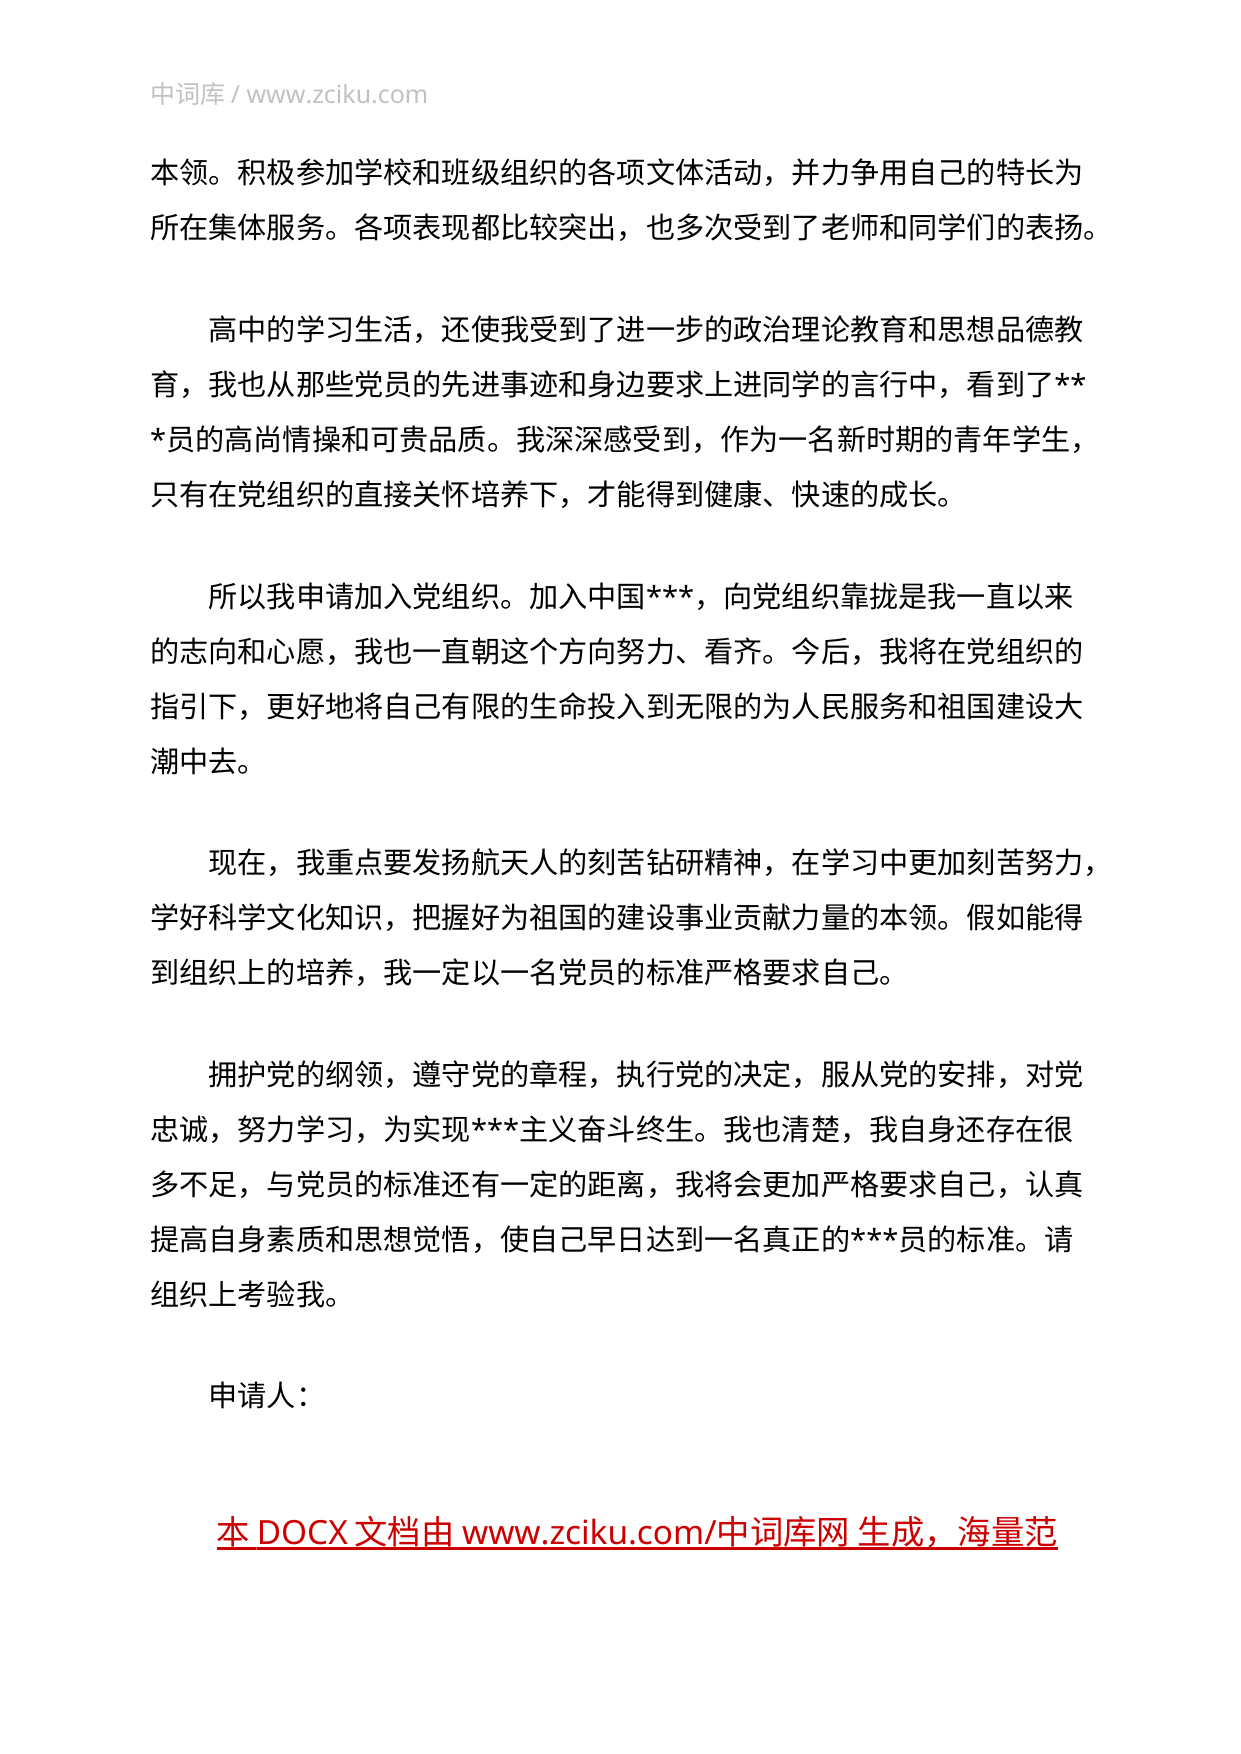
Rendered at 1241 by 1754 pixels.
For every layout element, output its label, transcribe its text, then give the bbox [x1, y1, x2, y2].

text 拥护党的纲领，遵守党的章程，执行党的决定，服从党的安排，对党忠诚，努力学习，为实现***主义奋斗终生。我也清楚，我自身还存在很多不足，与党员的标准还有一定的距离，我将会更加严格要求自己，认真提高自身素质和思想觉悟，使自己早日达到一名真正的***员的标准。请组织上考验我。 [150, 1051, 1090, 1313]
text 现在，我重点要发扬航天人的刻苦钻研精神，在学习中更加刻苦努力，学好科学文化知识，把握好为祖国的建设事业贡献力量的本领。假如能得到组织上的培养，我一定以一名党员的标准严格要求自己。 [150, 840, 1090, 992]
text 申请人： [150, 1373, 1090, 1415]
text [150, 150, 1090, 247]
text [150, 1506, 1090, 1554]
text 所以我申请加入党组织。加入中国***，向党组织靠拢是我一直以来的志向和心愿，我也一直朝这个方向努力、看齐。今后，我将在党组织的指引下，更好地将自己有限的生命投入到无限的为人民服务和祖国建设大潮中去。 [150, 573, 1090, 780]
text 高中的学习生活，还使我受到了进一步的政治理论教育和思想品德教育，我也从那些党员的先进事迹和身边要求上进同学的言行中，看到了***员的高尚情操和可贵品质。我深深感受到，作为一名新时期的青年学生，只有在党组织的直接关怀培养下，才能得到健康、快速的成长。 [150, 307, 1090, 514]
